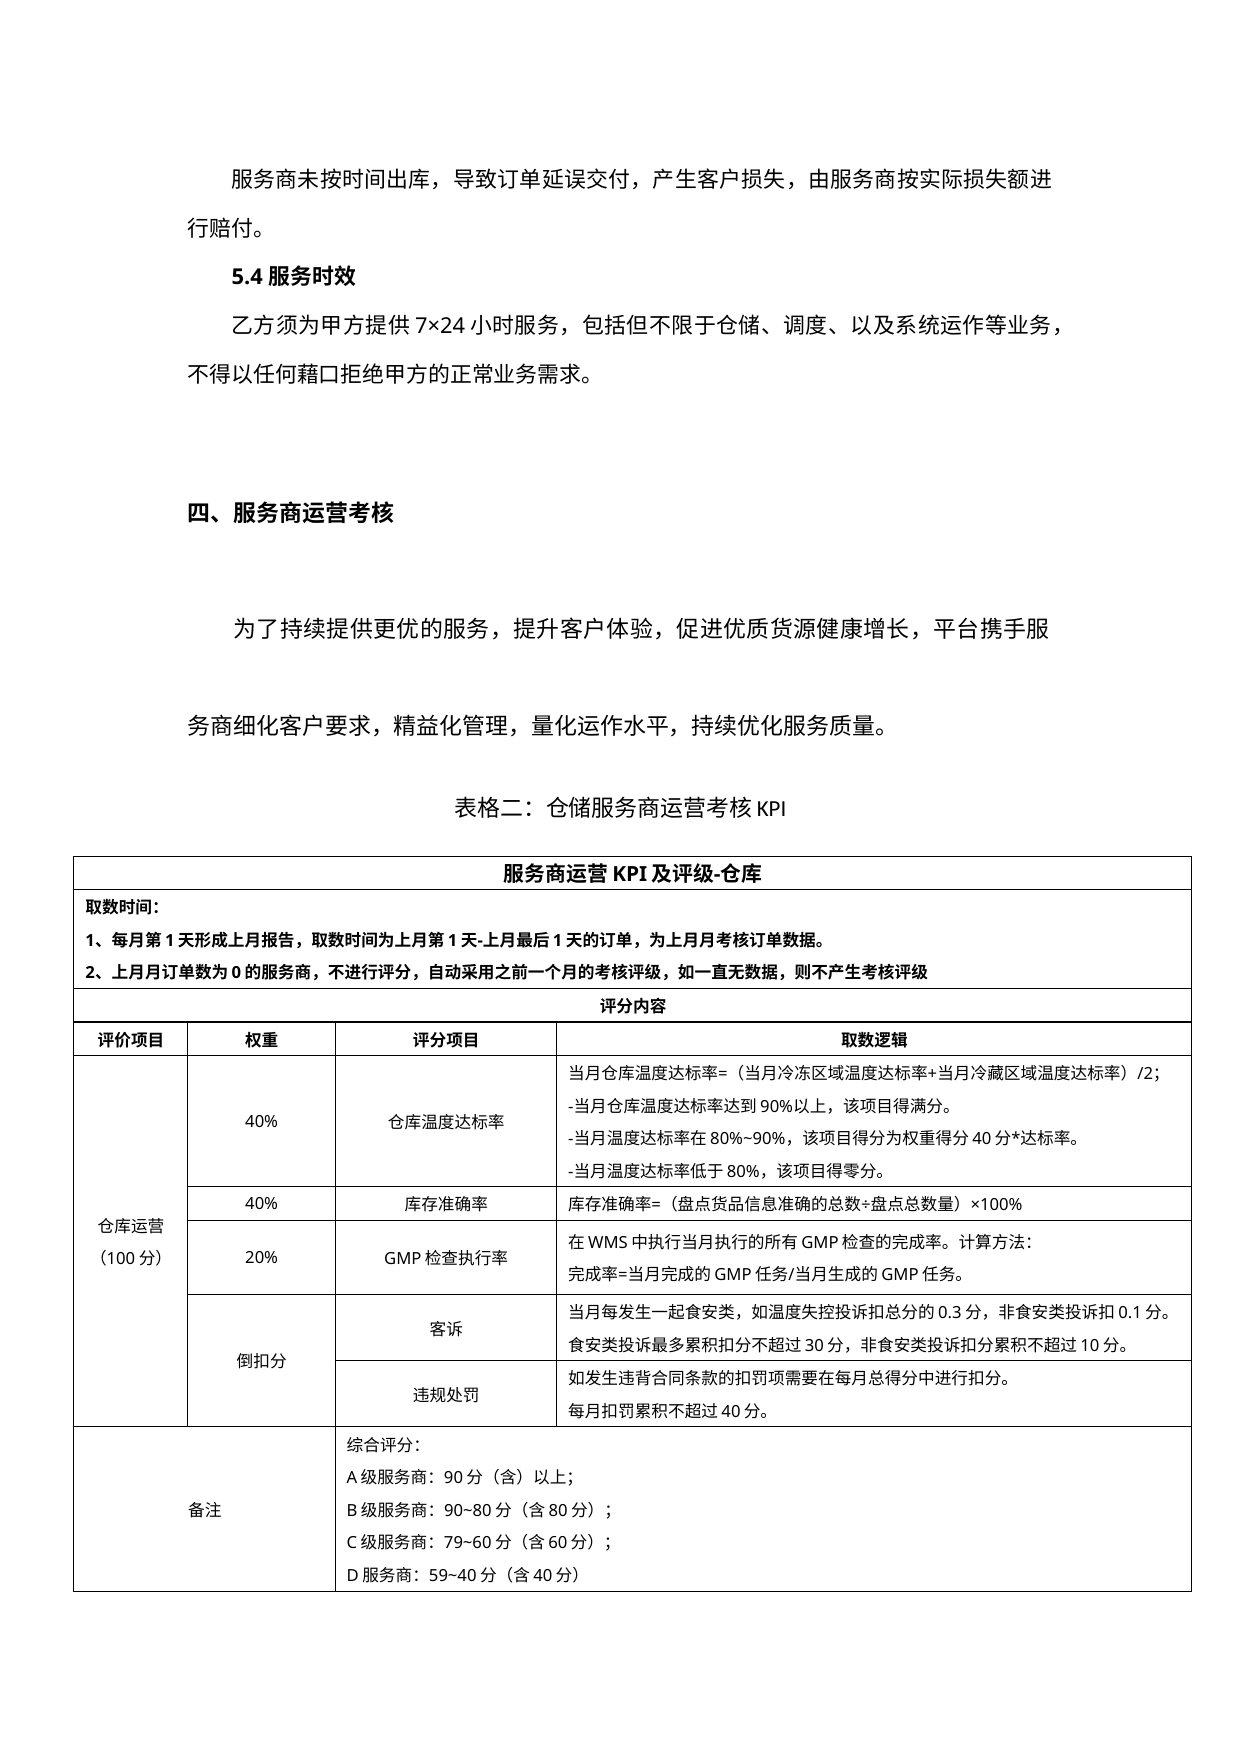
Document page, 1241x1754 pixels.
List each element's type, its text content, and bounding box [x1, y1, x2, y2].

text 乙方须为甲方提供7×24小时服务，包括但不限于仓储、调度、以及系统运作等业务，不得以任何藉口拒绝甲方的正常业务需求。 [187, 307, 1053, 389]
table_cell 当月每发生一起食安类，如温度失控投诉扣总分的0.3分，非食安类投诉扣0.1分。 食安类投诉最多累积扣分不超过30分，非食安类投诉扣分累积不超过10分。 [557, 1295, 1191, 1360]
table_cell 仓库温度达标率 [336, 1056, 556, 1186]
text 为了持续提供更优的服务，提升客户体验，促进优质货源健康增长，平台携手服务商细化客户要求，精益化管理，量化运作水平，持续优化服务质量。 [187, 595, 1053, 757]
table_cell 库存准确率=（盘点货品信息准确的总数÷盘点总数量）×100% [557, 1187, 1191, 1220]
table_cell 倒扣分 [188, 1295, 335, 1426]
table_cell 20% [188, 1221, 335, 1294]
table_cell 取数时间： 1、每月第1天形成上月报告，取数时间为上月第1天-上月最后1天的订单，为上月月考核订单数据。 2、上月月订单数为0的服务商，不进行评分，自动采用之前一个月的考核评级，如一直无数据，则不产生考核评级 [74, 890, 1191, 988]
text 服务商未按时间出库，导致订单延误交付，产生客户损失，由服务商按实际损失额进行赔付。 [187, 162, 1053, 243]
table_header 服务商运营KPI及评级-仓库 [74, 857, 1191, 889]
table_cell 评分项目 [336, 1023, 556, 1055]
table_cell 库存准确率 [336, 1187, 556, 1220]
table_cell 客诉 [336, 1295, 556, 1360]
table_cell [336, 1427, 1191, 1591]
table_cell 当月仓库温度达标率=（当月冷冻区域温度达标率+当月冷藏区域温度达标率）/2； -当月仓库温度达标率达到90%以上，该项目得满分。 -当月温度达标率在80%~90%，该项目得分为权重得分40分*达标率。 -当月温度达标率低于80%，该项目得零分。 [557, 1056, 1191, 1186]
table_cell 40% [188, 1056, 335, 1186]
table_cell 评分内容 [74, 989, 1191, 1021]
table_cell 取数逻辑 [557, 1023, 1191, 1055]
table_cell 违规处罚 [336, 1361, 556, 1426]
table_cell 仓库运营 （100分） [74, 1056, 187, 1426]
text 5.4 服务时效 [187, 259, 1053, 292]
table_cell 备注 [74, 1427, 335, 1591]
table_cell 40% [188, 1187, 335, 1220]
table_cell GMP检查执行率 [336, 1221, 556, 1294]
table_cell 权重 [188, 1023, 335, 1055]
table_cell 评价项目 [74, 1023, 187, 1055]
table_cell 在WMS中执行当月执行的所有GMP检查的完成率。计算方法： 完成率=当月完成的GMP任务/当月生成的GMP任务。 [557, 1221, 1191, 1294]
table_cell 如发生违背合同条款的扣罚项需要在每月总得分中进行扣分。 每月扣罚累积不超过40分。 [557, 1361, 1191, 1426]
text 表格二：仓储服务商运营考核KPI [187, 774, 1053, 839]
subtitle 四、服务商运营考核 [187, 479, 1053, 544]
